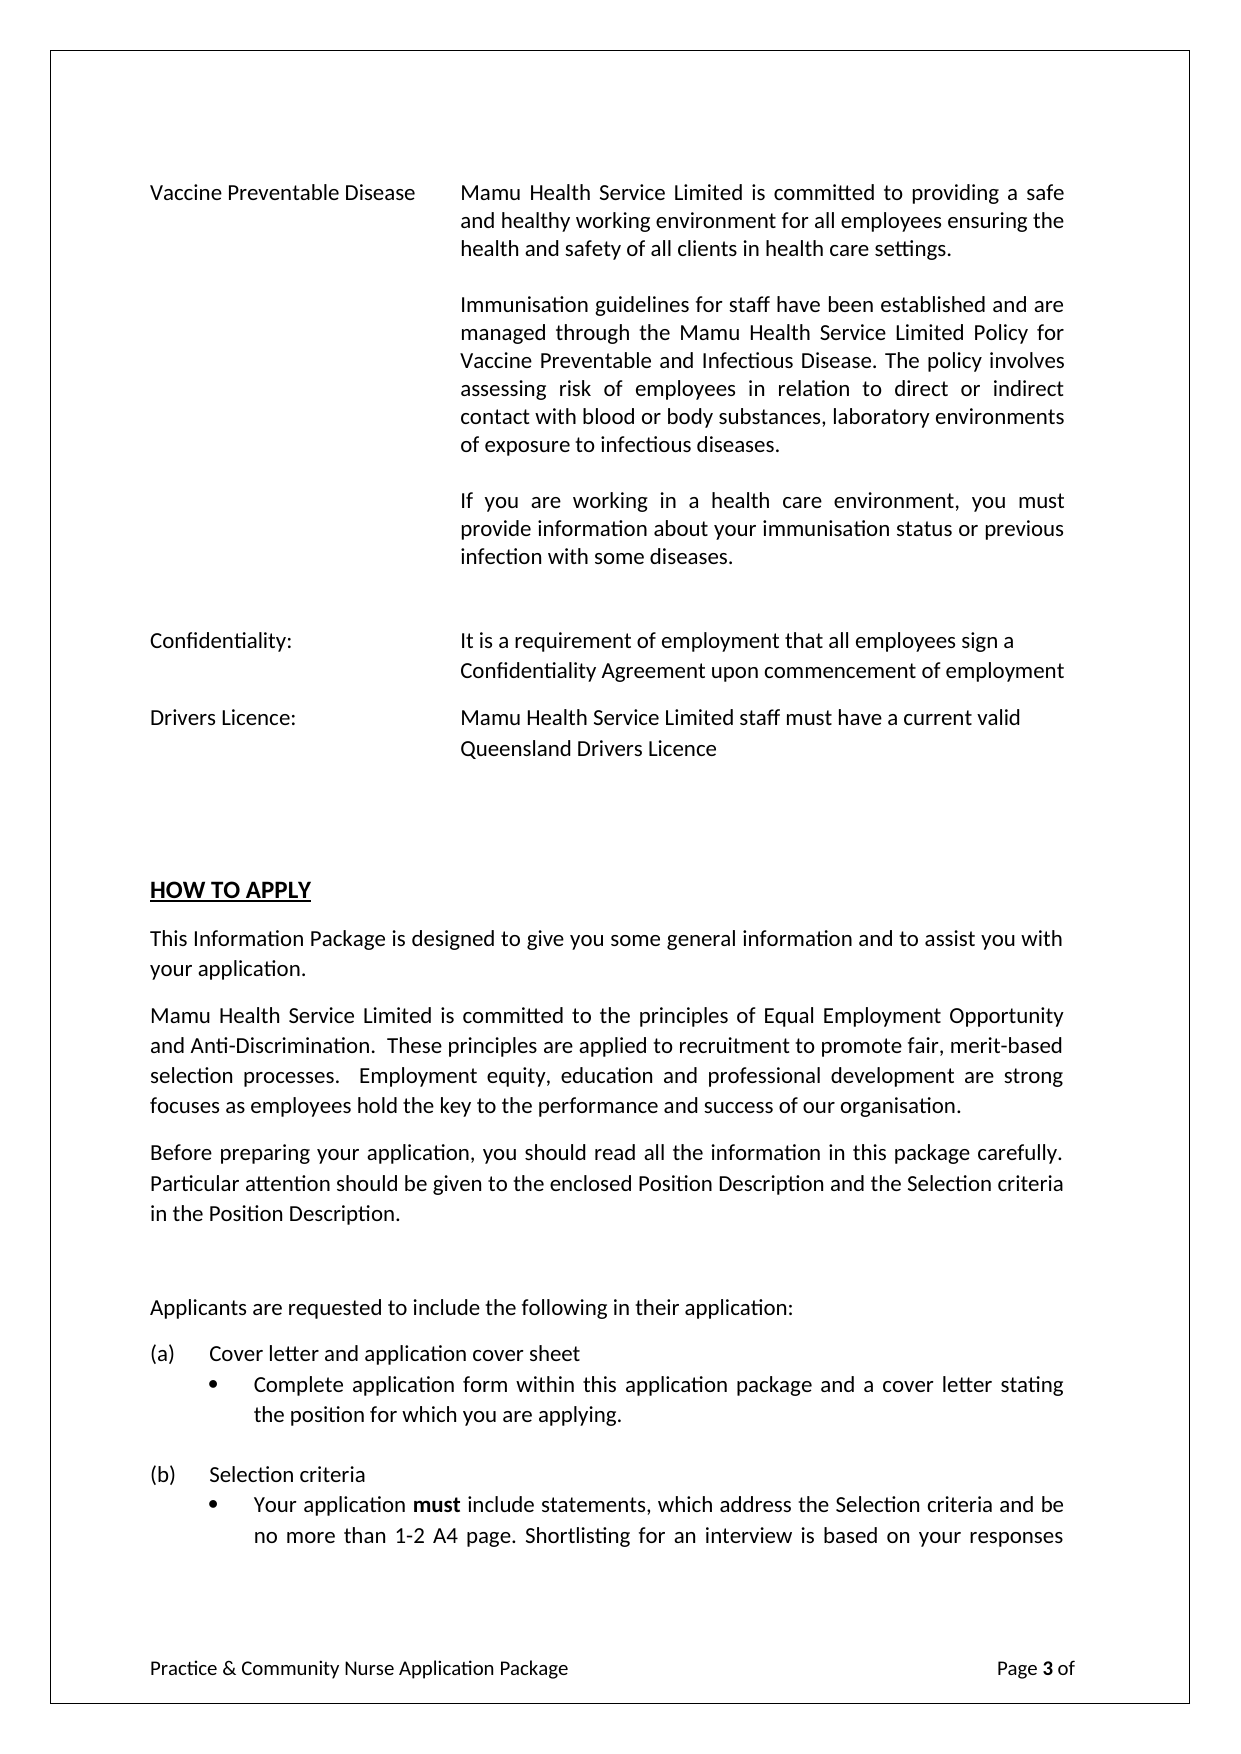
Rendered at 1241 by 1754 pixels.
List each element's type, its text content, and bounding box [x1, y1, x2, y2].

text Drivers Licence: Mamu Health Service Limited staff must have a current valid Queensland Drivers Licence [150, 703, 1066, 762]
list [209, 1491, 1066, 1549]
text This Information Package is designed to give you some general information and to assist you with your application. [150, 924, 1066, 982]
text Vaccine Preventable Disease Mamu Health Service Limited is committed to providing a safe and healthy working environment for all employees ensuring the health and safety of all clients in health care settings. [150, 178, 1066, 262]
text Immunisation guidelines for staff have been established and are managed through the Mamu Health Service Limited Policy for Vaccine Preventable and Infectious Disease. The policy involves assessing risk of employees in relation to direct or indirect contact with blood or body substances, laboratory environments of exposure to infectious diseases. [460, 290, 1066, 458]
text Applicants are requested to include the following in their application: [150, 1293, 1066, 1321]
text Before preparing your application, you should read all the information in this package carefully. Particular attention should be given to the enclosed Position Description and the Selection criteria in the Position Description. [150, 1138, 1066, 1227]
text Confidentiality: It is a requirement of employment that all employees sign a Confidentiality Agreement upon commencement of employment [150, 626, 1066, 684]
list Cover letter and application cover sheet [150, 1339, 1066, 1367]
text HOW TO APPLY [150, 874, 1066, 905]
list Selection criteria [150, 1460, 1066, 1488]
list Complete application form within this application package and a cover letter stating the position for which you are applying. [209, 1370, 1066, 1428]
text Mamu Health Service Limited is committed to the principles of Equal Employment Opportunity and Anti-Discrimination. These principles are applied to recruitment to promote fair, merit-based selection processes. Employment equity, education and professional development are strong focuses as employees hold the key to the performance and success of our organisation. [150, 1001, 1066, 1119]
text If you are working in a health care environment, you must provide information about your immunisation status or previous infection with some diseases. [460, 486, 1066, 570]
